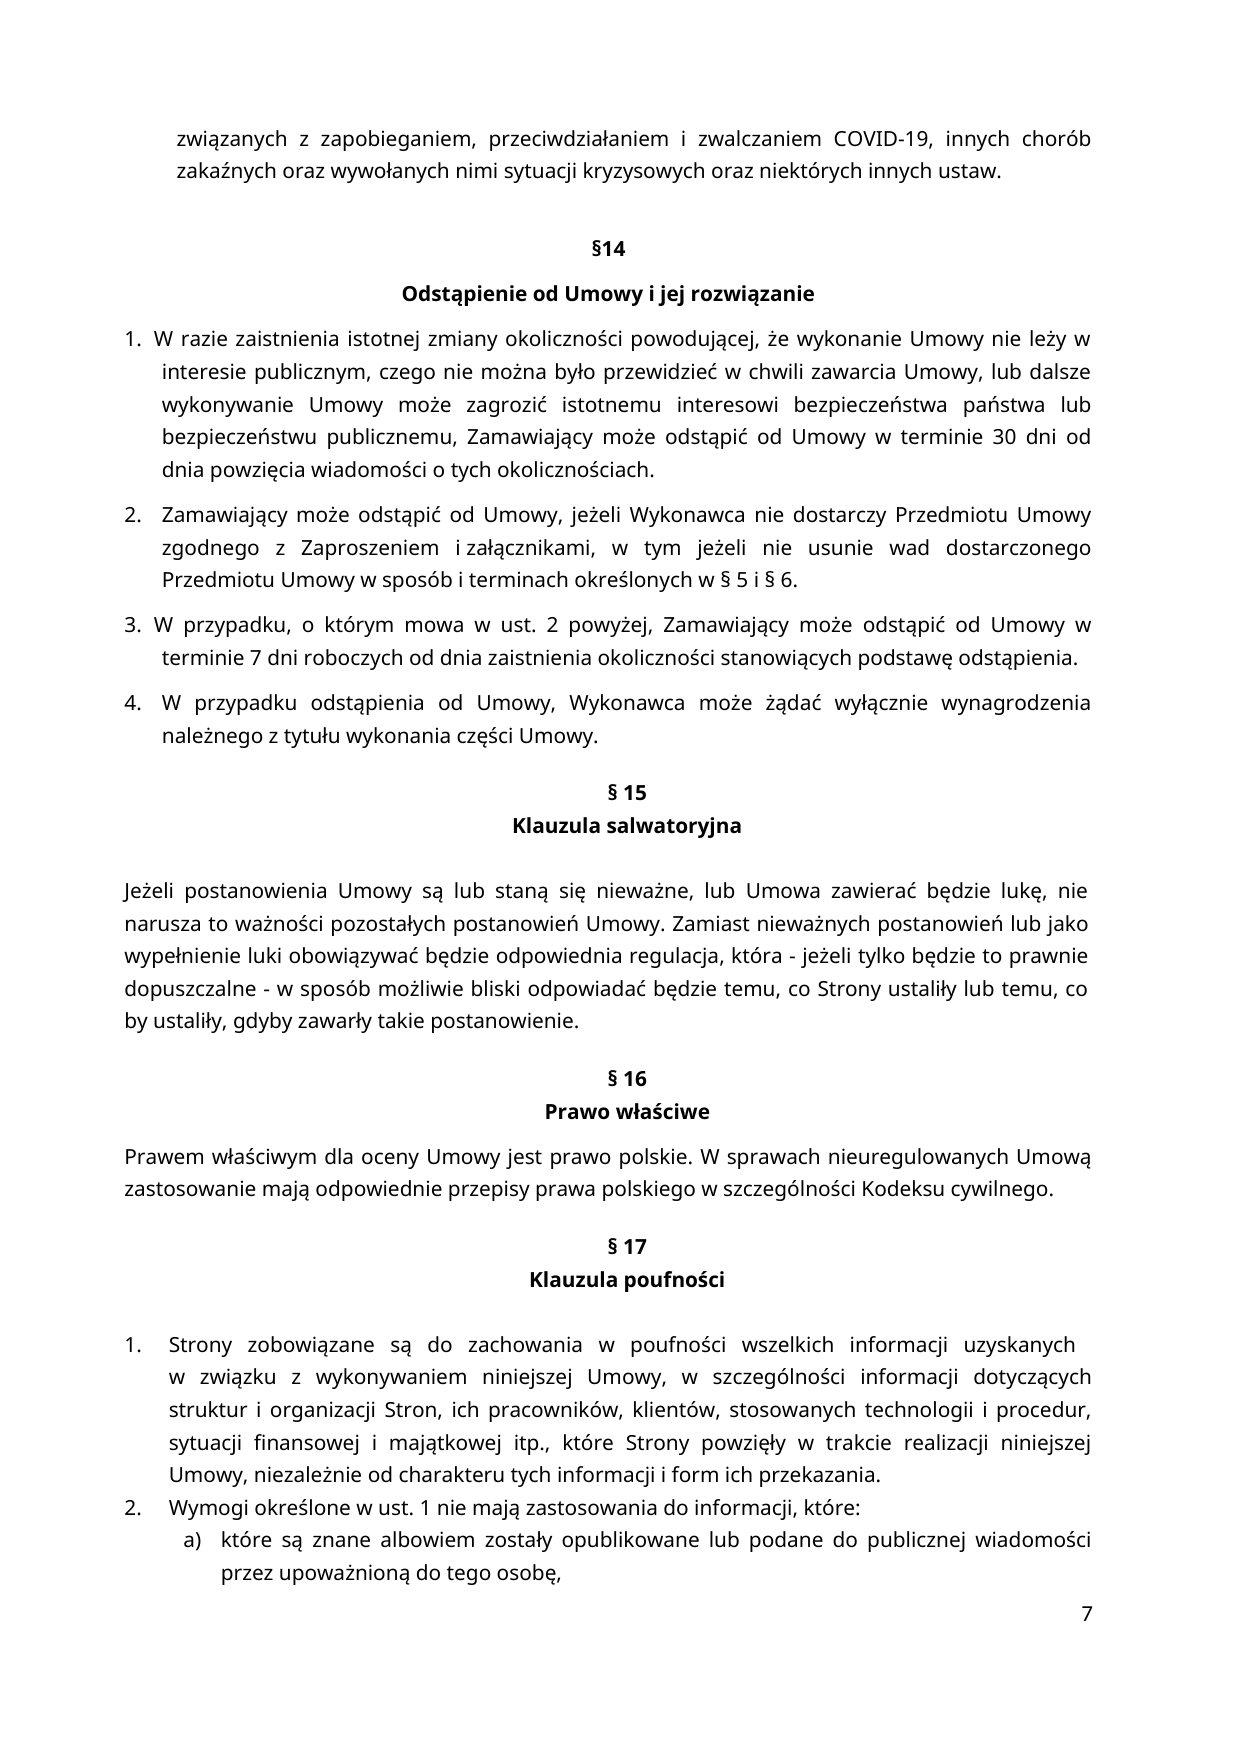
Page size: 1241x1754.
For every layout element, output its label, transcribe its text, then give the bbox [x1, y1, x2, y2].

list § 15 [162, 778, 1092, 807]
list Prawo właściwe [162, 1097, 1092, 1125]
list Strony zobowiązane są do zachowania w poufności wszelkich informacji uzyskanych w związku z wykonywaniem niniejszej Umowy, w szczególności informacji dotyczących struktur i organizacji Stron, ich pracowników, klientów, stosowanych technologii i procedur, sytuacji finansowej i majątkowej itp., które Strony powzięły w trakcie realizacji niniejszej Umowy, niezależnie od charakteru tych informacji i form ich przekazania. [124, 1330, 1092, 1489]
list W przypadku, o którym mowa w ust. 2 powyżej, Zamawiający może odstąpić od Umowy w terminie 7 dni roboczych od dnia zaistnienia okoliczności stanowiących podstawę odstąpienia. [124, 610, 1092, 671]
list § 16 [162, 1064, 1092, 1093]
list Zamawiający może odstąpić od Umowy, jeżeli Wykonawca nie dostarczy Przedmiotu Umowy zgodnego z Zaproszeniem i załącznikami, w tym jeżeli nie usunie wad dostarczonego Przedmiotu Umowy w sposób i terminach określonych w § 5 i § 6. [124, 500, 1092, 594]
text Prawem właściwym dla oceny Umowy jest prawo polskie. W sprawach nieuregulowanych Umową zastosowanie mają odpowiednie przepisy prawa polskiego w szczególności Kodeksu cywilnego. [124, 1142, 1092, 1203]
text §14 [124, 202, 1092, 263]
list § 17 [162, 1232, 1092, 1261]
list które są znane albowiem zostały opublikowane lub podane do publicznej wiadomości przez upoważnioną do tego osobę, [183, 1526, 1092, 1587]
text Odstąpienie od Umowy i jej rozwiązanie [124, 279, 1092, 308]
list Wymogi określone w ust. 1 nie mają zastosowania do informacji, które: [124, 1493, 1092, 1521]
text Jeżeli postanowienia Umowy są lub staną się nieważne, lub Umowa zawierać będzie lukę, nie narusza to ważności pozostałych postanowień Umowy. Zamiast nieważnych postanowień lub jako wypełnienie luki obowiązywać będzie odpowiednia regulacja, która - jeżeli tylko będzie to prawnie dopuszczalne - w sposób możliwie bliski odpowiadać będzie temu, co Strony ustaliły lub temu, co by ustaliły, gdyby zawarły takie postanowienie. [124, 876, 1089, 1035]
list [139, 124, 1092, 185]
list Klauzula poufności [162, 1265, 1092, 1293]
list W przypadku odstąpienia od Umowy, Wykonawca może żądać wyłącznie wynagrodzenia należnego z tytułu wykonania części Umowy. [124, 688, 1092, 749]
list Klauzula salwatoryjna [162, 811, 1092, 839]
list W razie zaistnienia istotnej zmiany okoliczności powodującej, że wykonanie Umowy nie leży w interesie publicznym, czego nie można było przewidzieć w chwili zawarcia Umowy, lub dalsze wykonywanie Umowy może zagrozić istotnemu interesowi bezpieczeństwa państwa lub bezpieczeństwu publicznemu, Zamawiający może odstąpić od Umowy w terminie 30 dni od dnia powzięcia wiadomości o tych okolicznościach. [124, 324, 1092, 483]
